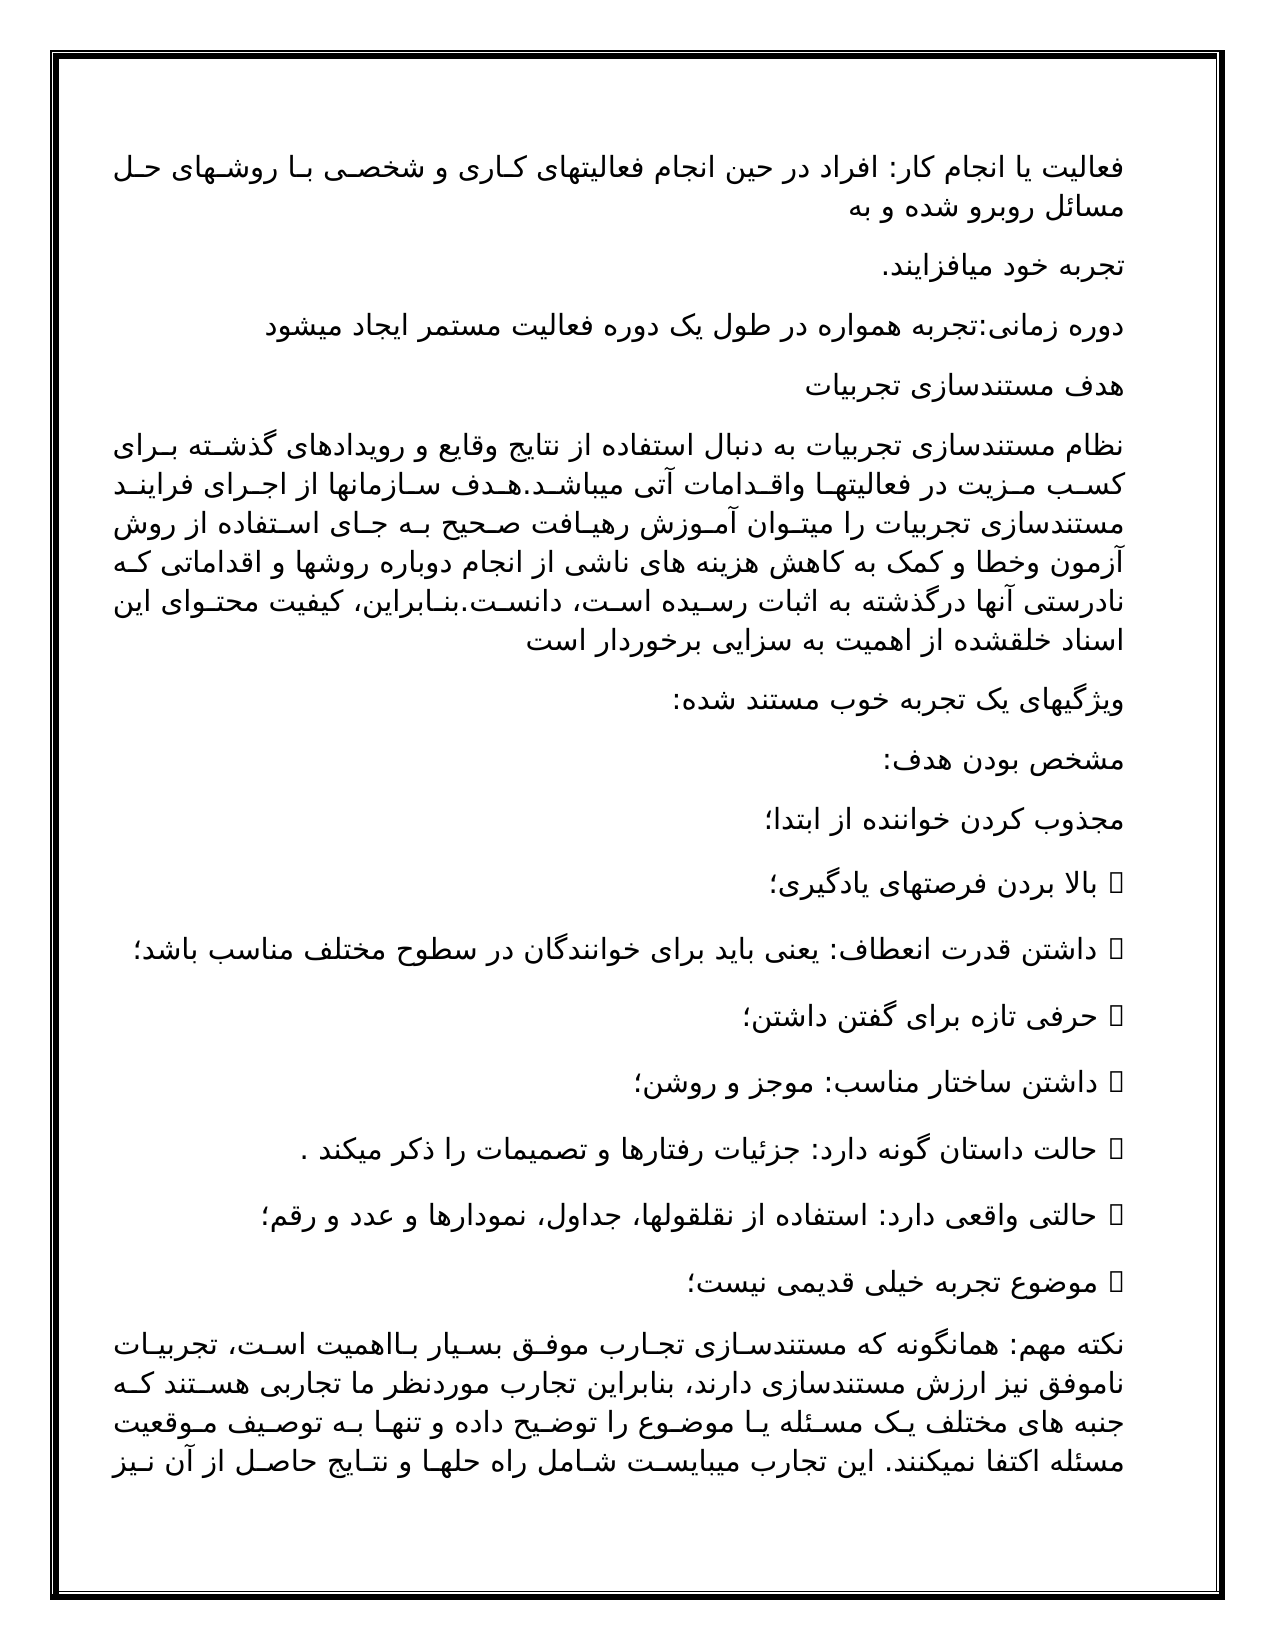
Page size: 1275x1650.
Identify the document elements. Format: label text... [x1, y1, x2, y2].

text ویژگیهای یک تجربه خوب مستند شده: [112, 683, 1125, 717]
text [112, 1327, 1125, 1478]
text  حالت داستان گونه دارد: جزئیات رفتارها و تصمیمات را ذکر میکند . [112, 1128, 1125, 1168]
text نظام مستندسازی تجربیات به دنبال استفاده از نتایج وقایع و رویدادهای گذشته برای کسب مزیت در فعالیتها واقدامات آتی میباشد.هدف سازمانها از اجرای فرایند مستندسازی تجربیات را میتوان آموزش رهیافت صحیح به جای استفاده از روش آزمون وخطا و کمک به کاهش هزینه های ناشی از انجام دوباره روشها و اقداماتی که نادرستی آنها درگذشته به اثبات رسیده است، دانست.بنابراین، کیفیت محتوای این اسناد خلقشده از اهمیت به سزایی برخوردار است [112, 428, 1125, 657]
text  حرفی تازه برای گفتن داشتن؛ [112, 995, 1125, 1035]
text مجذوب کردن خواننده از ابتدا؛ [112, 802, 1125, 836]
text  داشتن ساختار مناسب: موجز و روشن؛ [112, 1061, 1125, 1101]
text مشخص بودن هدف: [112, 742, 1125, 776]
text  بالا بردن فرصتهای یادگیری؛ [112, 862, 1125, 902]
text دوره زمانی:تجربه همواره در طول یک دوره فعالیت مستمر ایجاد میشود [112, 308, 1125, 342]
text هدف مستندسازی تجربیات [112, 368, 1125, 402]
text  حالتی واقعی دارد: استفاده از نقلقولها، جداول، نمودارها و عدد و رقم؛ [112, 1194, 1125, 1234]
text  داشتن قدرت انعطاف: یعنی باید برای خوانندگان در سطوح مختلف مناسب باشد؛ [112, 928, 1125, 968]
text  موضوع تجربه خیلی قدیمی نیست؛ [112, 1261, 1125, 1301]
text فعالیت یا انجام کار: افراد در حین انجام فعالیتهای کاری و شخصی با روشهای حل مسائل روبرو شده و به [112, 150, 1125, 223]
text تجربه خود میافزایند. [112, 249, 1125, 283]
